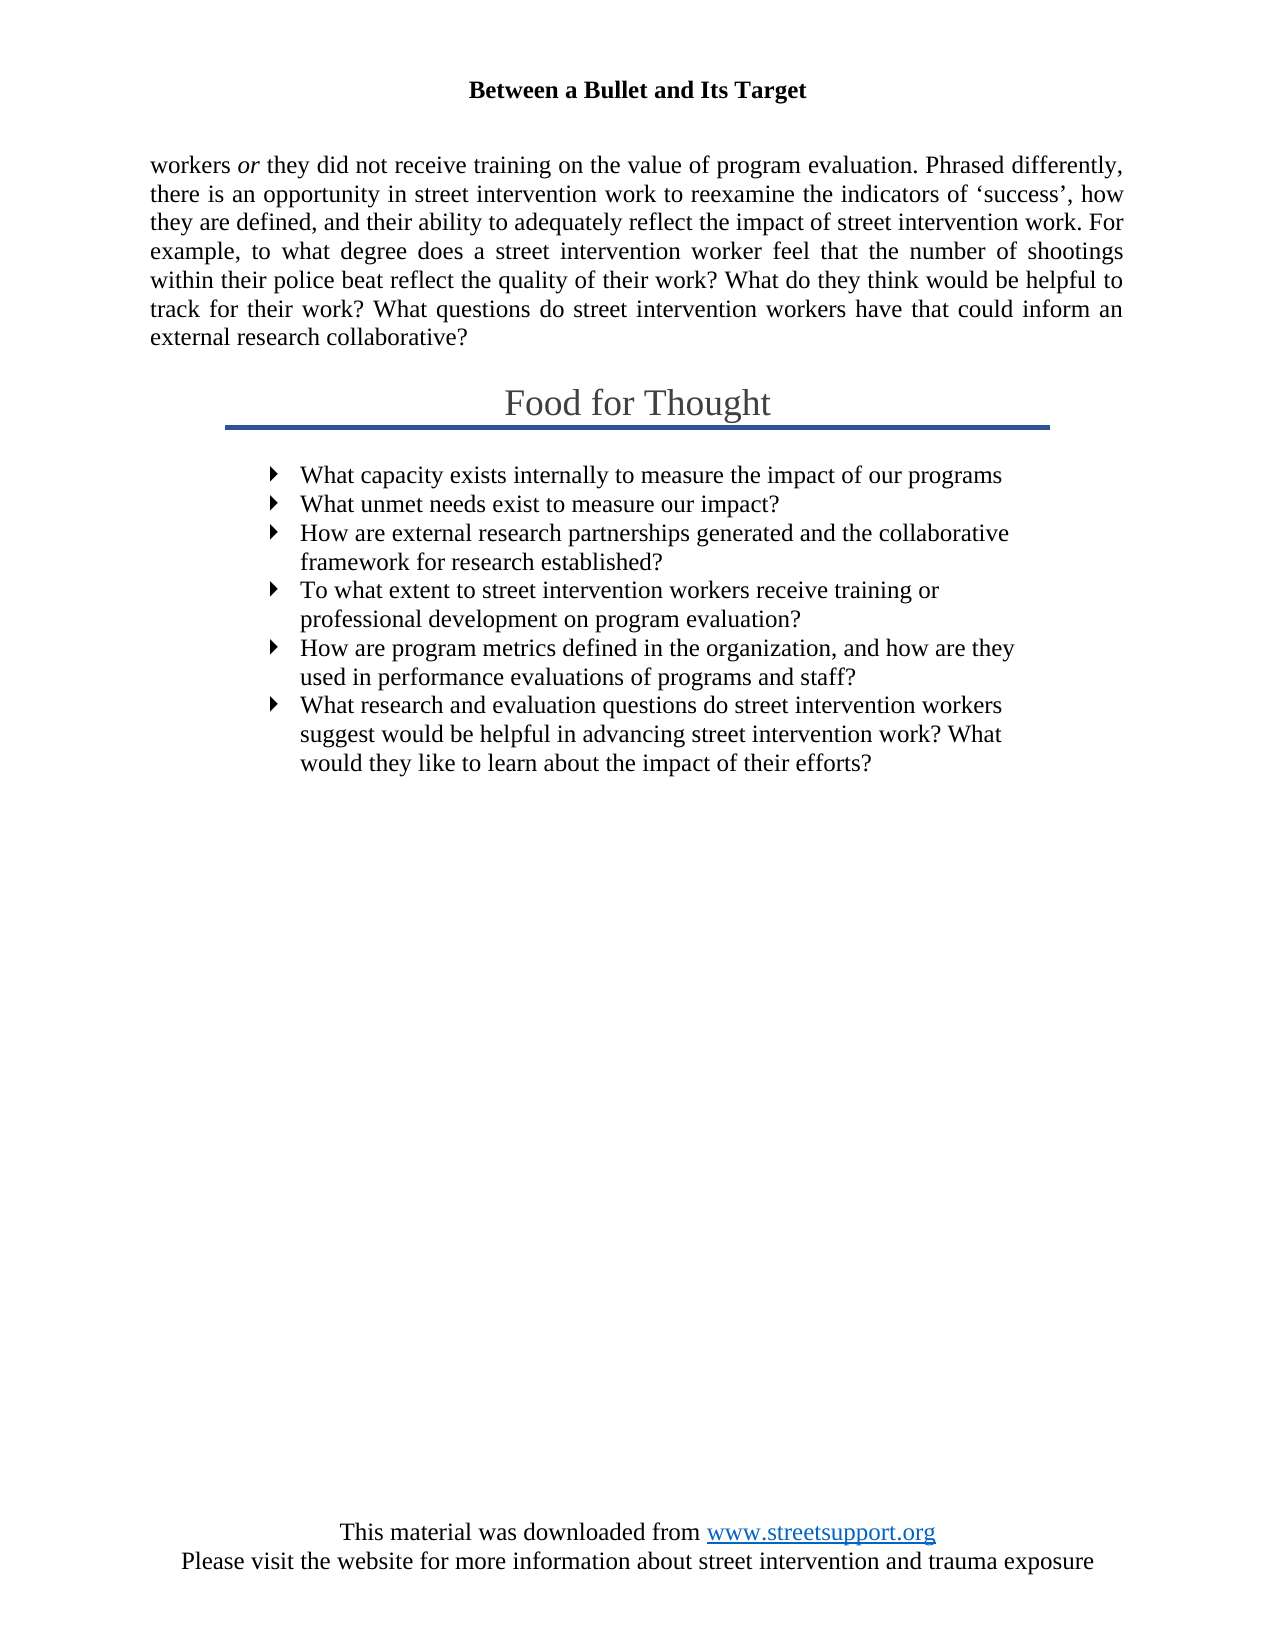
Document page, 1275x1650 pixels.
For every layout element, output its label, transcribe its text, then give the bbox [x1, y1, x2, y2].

list How are program metrics defined in the organization, and how are they used in performance evaluations of programs and staff? [262, 633, 1050, 690]
list To what extent to street intervention workers receive training or professional development on program evaluation? [262, 575, 1050, 633]
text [150, 150, 1125, 351]
list What research and evaluation questions do street intervention workers suggest would be helpful in advancing street intervention work? What would they like to learn about the impact of their efforts? [262, 690, 1050, 777]
list What capacity exists internally to measure the impact of our programs [262, 460, 1050, 489]
subtitle Food for Thought [225, 380, 1050, 425]
list How are external research partnerships generated and the collaborative framework for research established? [262, 518, 1050, 575]
list What unmet needs exist to measure our impact? [262, 489, 1050, 518]
